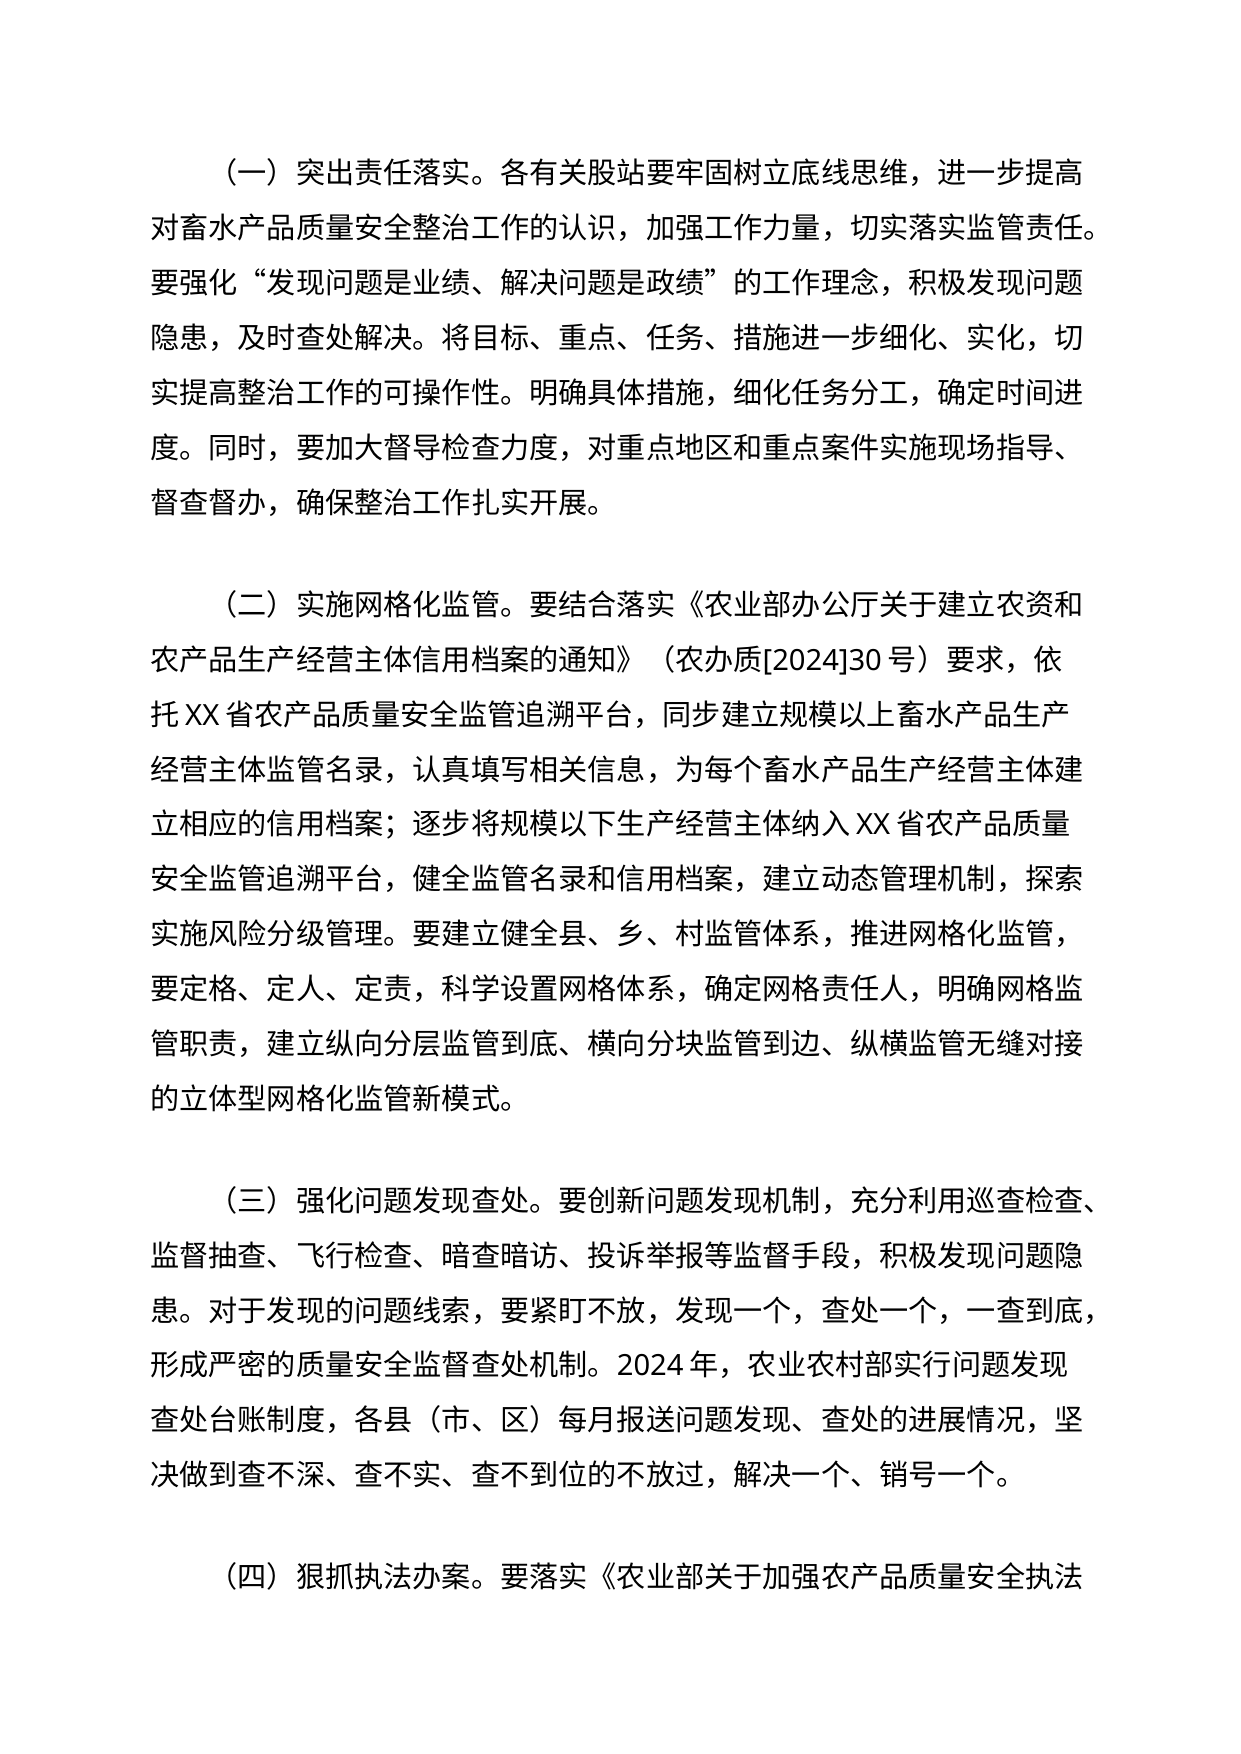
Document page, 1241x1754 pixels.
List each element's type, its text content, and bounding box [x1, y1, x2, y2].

text （二）实施网格化监管。要结合落实《农业部办公厅关于建立农资和农产品生产经营主体信用档案的通知》（农办质[2024]30号）要求，依托XX省农产品质量安全监管追溯平台，同步建立规模以上畜水产品生产经营主体监管名录，认真填写相关信息，为每个畜水产品生产经营主体建立相应的信用档案；逐步将规模以下生产经营主体纳入XX省农产品质量安全监管追溯平台，健全监管名录和信用档案，建立动态管理机制，探索实施风险分级管理。要建立健全县、乡、村监管体系，推进网格化监管，要定格、定人、定责，科学设置网格体系，确定网格责任人，明确网格监管职责，建立纵向分层监管到底、横向分块监管到边、纵横监管无缝对接的立体型网格化监管新模式。 [150, 581, 1090, 1118]
text （一）突出责任落实。各有关股站要牢固树立底线思维，进一步提高对畜水产品质量安全整治工作的认识，加强工作力量，切实落实监管责任。要强化“发现问题是业绩、解决问题是政绩”的工作理念，积极发现问题隐患，及时查处解决。将目标、重点、任务、措施进一步细化、实化，切实提高整治工作的可操作性。明确具体措施，细化任务分工，确定时间进度。同时，要加大督导检查力度，对重点地区和重点案件实施现场指导、督查督办，确保整治工作扎实开展。 [150, 150, 1090, 522]
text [150, 1554, 1090, 1596]
text （三）强化问题发现查处。要创新问题发现机制，充分利用巡查检查、监督抽查、飞行检查、暗查暗访、投诉举报等监督手段，积极发现问题隐患。对于发现的问题线索，要紧盯不放，发现一个，查处一个，一查到底，形成严密的质量安全监督查处机制。2024年，农业农村部实行问题发现查处台账制度，各县（市、区）每月报送问题发现、查处的进展情况，坚决做到查不深、查不实、查不到位的不放过，解决一个、销号一个。 [150, 1177, 1090, 1494]
